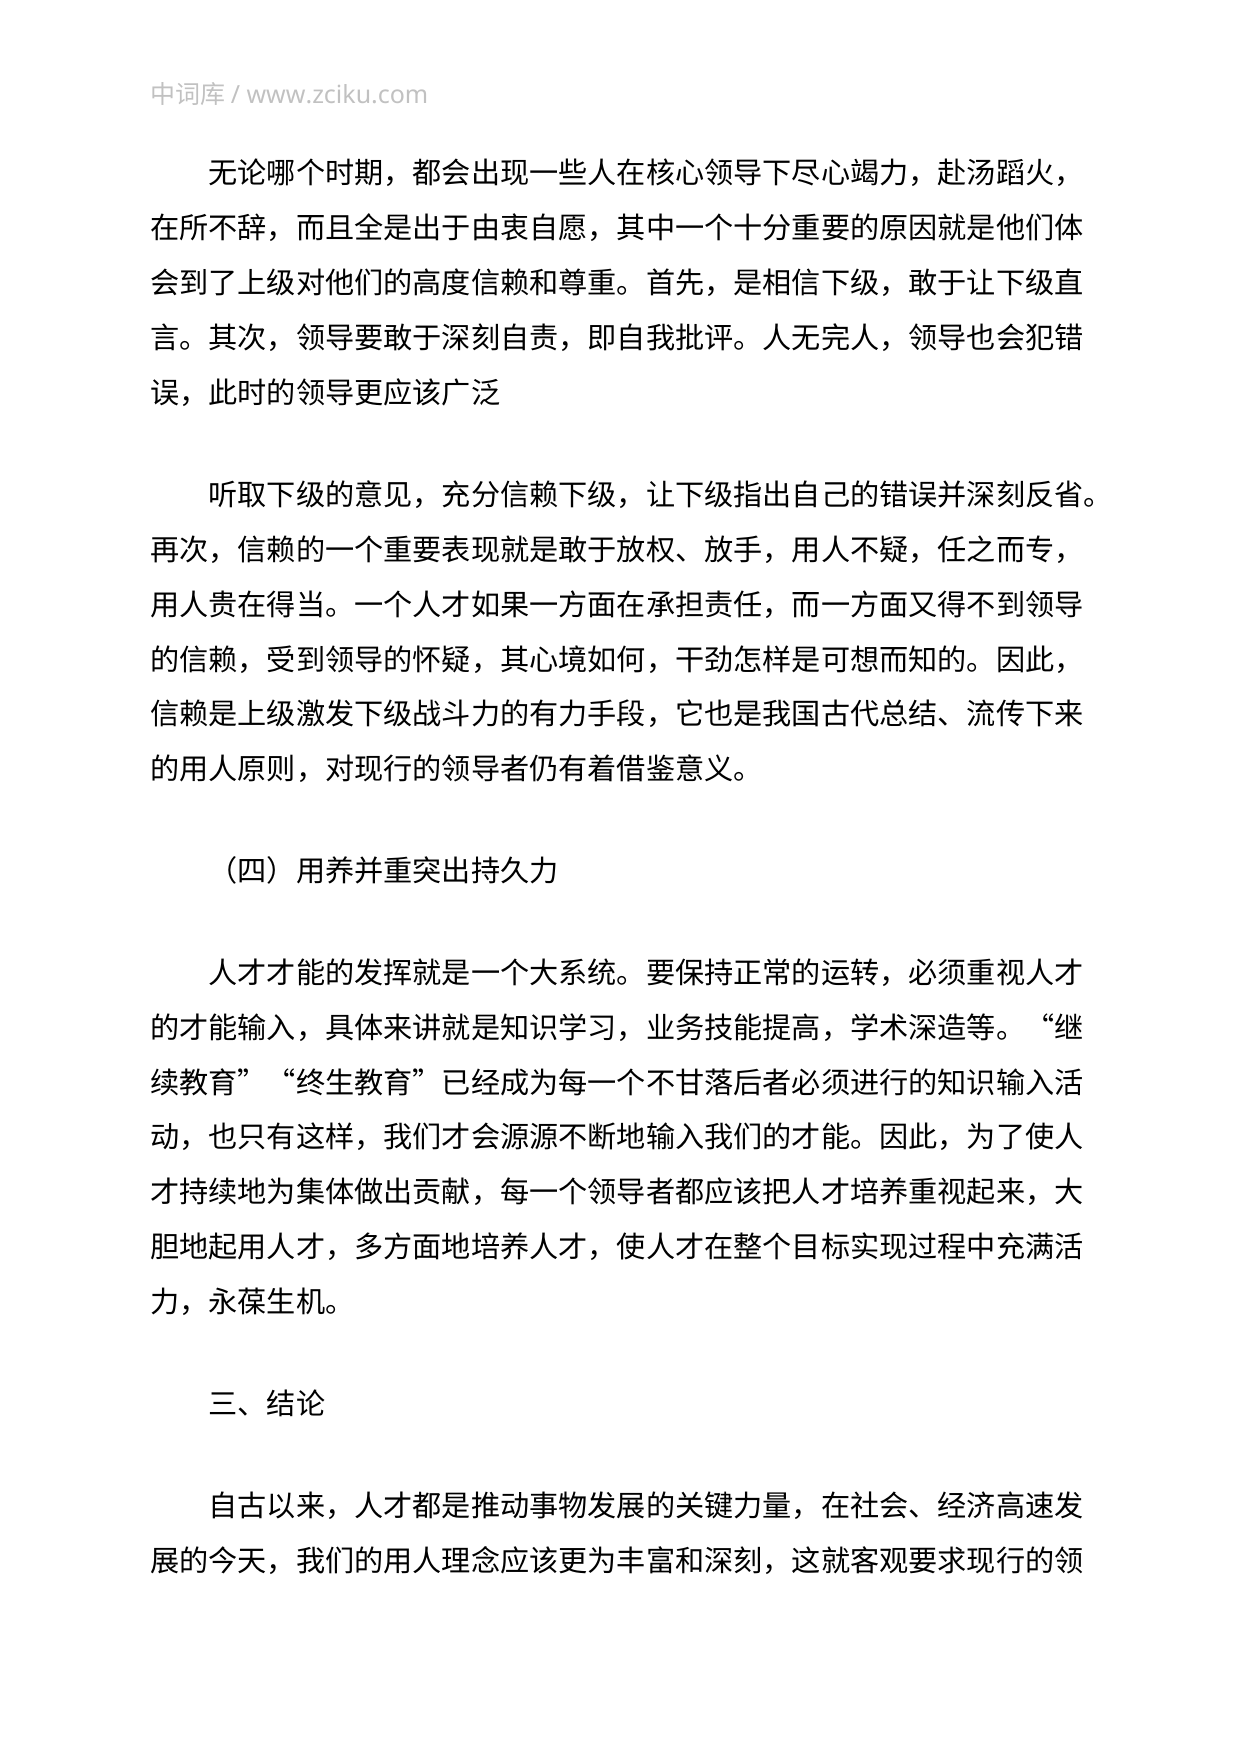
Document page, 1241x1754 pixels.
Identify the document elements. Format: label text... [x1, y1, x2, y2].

text 无论哪个时期，都会出现一些人在核心领导下尽心竭力，赴汤蹈火，在所不辞，而且全是出于由衷自愿，其中一个十分重要的原因就是他们体会到了上级对他们的高度信赖和尊重。首先，是相信下级，敢于让下级直言。其次，领导要敢于深刻自责，即自我批评。人无完人，领导也会犯错误，此时的领导更应该广泛 [150, 150, 1090, 412]
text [150, 1482, 1090, 1579]
text 三、结论 [150, 1381, 1090, 1423]
text （四）用养并重突出持久力 [150, 848, 1090, 890]
text 人才才能的发挥就是一个大系统。要保持正常的运转，必须重视人才的才能输入，具体来讲就是知识学习，业务技能提高，学术深造等。“继续教育”“终生教育”已经成为每一个不甘落后者必须进行的知识输入活动，也只有这样，我们才会源源不断地输入我们的才能。因此，为了使人才持续地为集体做出贡献，每一个领导者都应该把人才培养重视起来，大胆地起用人才，多方面地培养人才，使人才在整个目标实现过程中充满活力，永葆生机。 [150, 949, 1090, 1321]
text 听取下级的意见，充分信赖下级，让下级指出自己的错误并深刻反省。再次，信赖的一个重要表现就是敢于放权、放手，用人不疑，任之而专，用人贵在得当。一个人才如果一方面在承担责任，而一方面又得不到领导的信赖，受到领导的怀疑，其心境如何，干劲怎样是可想而知的。因此，信赖是上级激发下级战斗力的有力手段，它也是我国古代总结、流传下来的用人原则，对现行的领导者仍有着借鉴意义。 [150, 471, 1090, 788]
